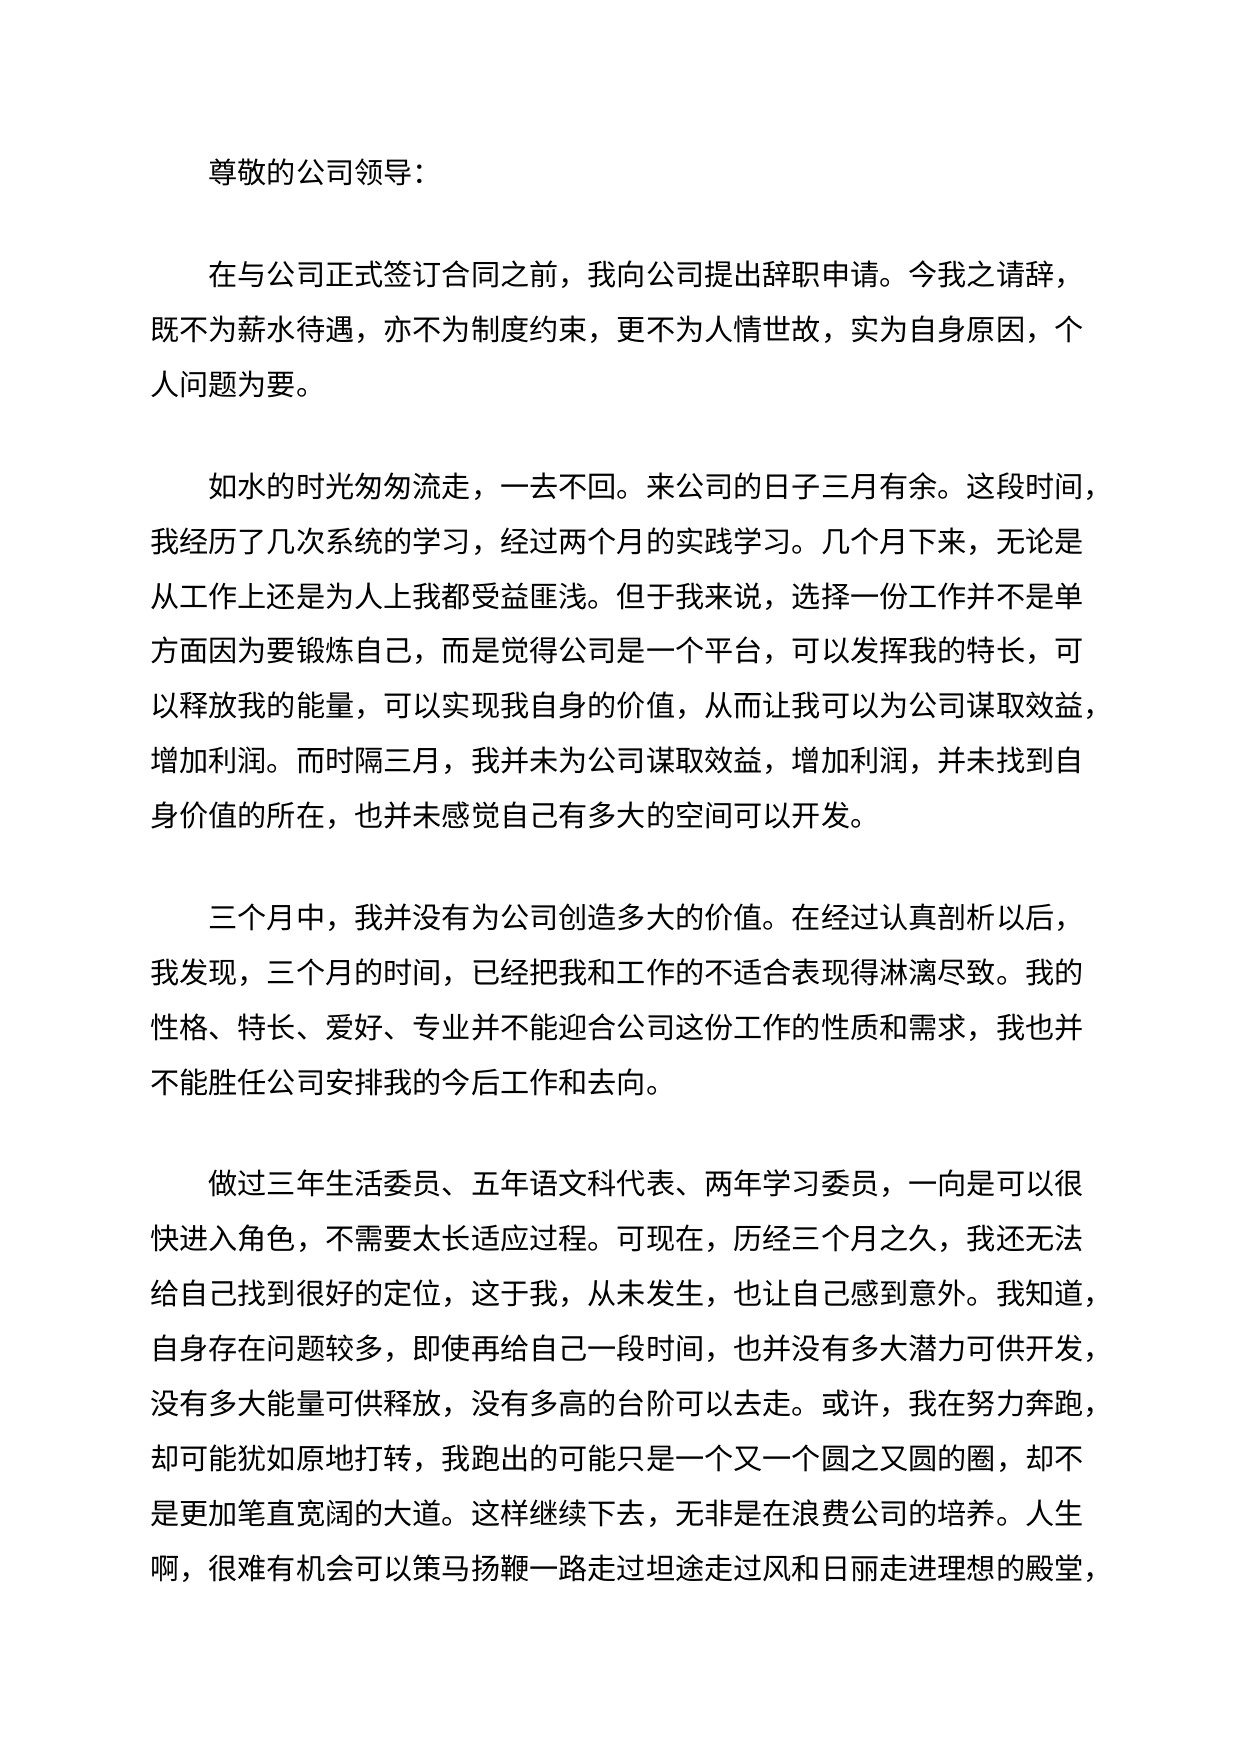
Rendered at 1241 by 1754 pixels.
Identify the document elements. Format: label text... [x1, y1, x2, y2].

text 尊敬的公司领导： [150, 150, 1090, 192]
text 如水的时光匆匆流走，一去不回。来公司的日子三月有余。这段时间，我经历了几次系统的学习，经过两个月的实践学习。几个月下来，无论是从工作上还是为人上我都受益匪浅。但于我来说，选择一份工作并不是单方面因为要锻炼自己，而是觉得公司是一个平台，可以发挥我的特长，可以释放我的能量，可以实现我自身的价值，从而让我可以为公司谋取效益，增加利润。而时隔三月，我并未为公司谋取效益，增加利润，并未找到自身价值的所在，也并未感觉自己有多大的空间可以开发。 [150, 463, 1090, 835]
text 三个月中，我并没有为公司创造多大的价值。在经过认真剖析以后，我发现，三个月的时间，已经把我和工作的不适合表现得淋漓尽致。我的性格、特长、爱好、专业并不能迎合公司这份工作的性质和需求，我也并不能胜任公司安排我的今后工作和去向。 [150, 894, 1090, 1101]
text 在与公司正式签订合同之前，我向公司提出辞职申请。今我之请辞，既不为薪水待遇，亦不为制度约束，更不为人情世故，实为自身原因，个人问题为要。 [150, 252, 1090, 404]
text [150, 1161, 1090, 1587]
